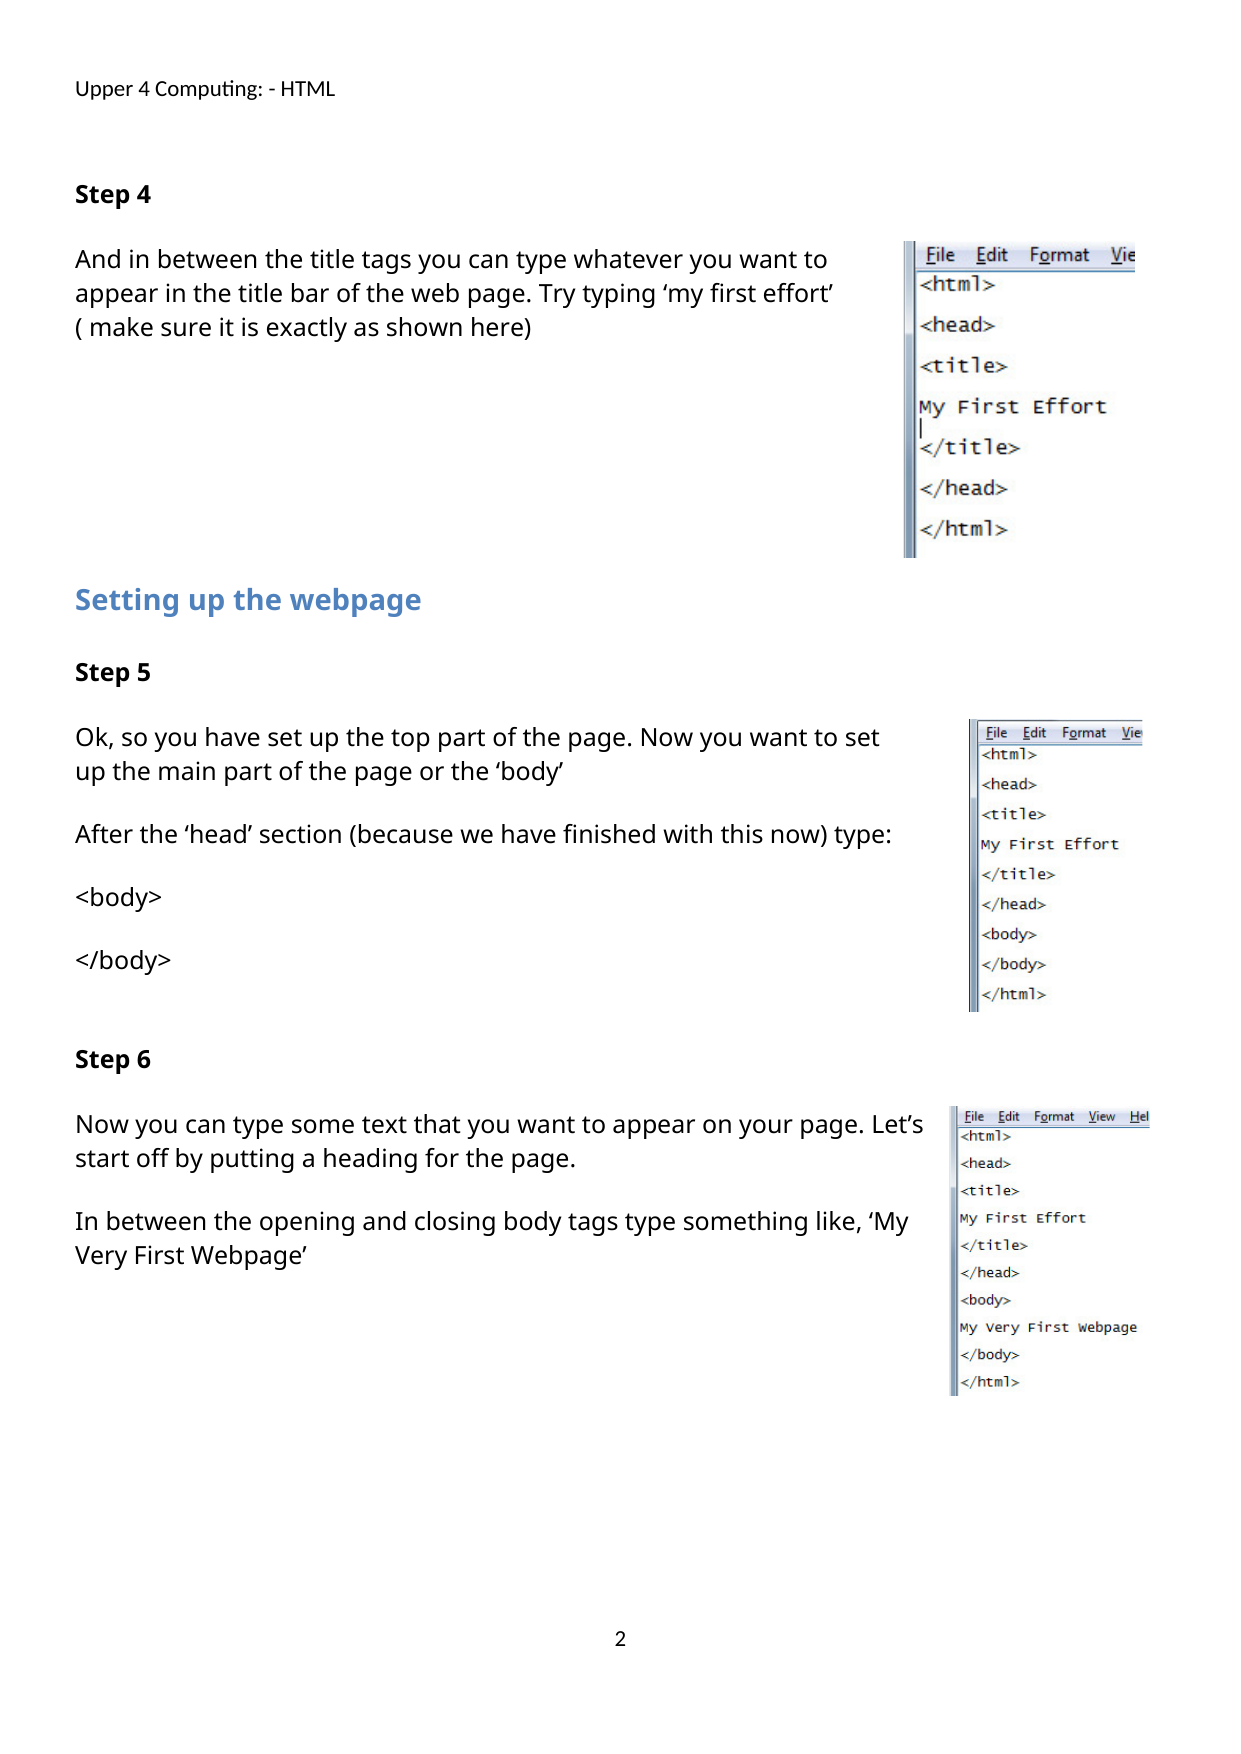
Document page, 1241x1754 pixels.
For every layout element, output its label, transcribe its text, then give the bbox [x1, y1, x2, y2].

table_header Now you can type some text that you want to appear on your page. Let’s start off by putting a heading for the page. In between the opening and closing body tags type something like, ‘My Very First Webpage’ [74, 1105, 948, 1422]
table_header [948, 1105, 1156, 1422]
picture [903, 241, 1135, 558]
text Step 6 [75, 1042, 1165, 1076]
text Step 5 [75, 654, 1165, 688]
table_header [905, 718, 1156, 1013]
table_header Ok, so you have set up the top part of the page. Now you want to set up the main part of the page or the ‘body’ After the ‘head’ section (because we have finished with this now) type: <body> </body> [74, 718, 905, 1013]
subtitle Setting up the webpage [75, 580, 1165, 619]
text Step 4 [75, 177, 1165, 211]
table_header And in between the title tags you can type whatever you want to appear in the title bar of the web page. Try typing ‘my first effort’ ( make sure it is exactly as shown here) [74, 240, 902, 559]
table_header [902, 240, 1141, 559]
picture [949, 1106, 1150, 1396]
